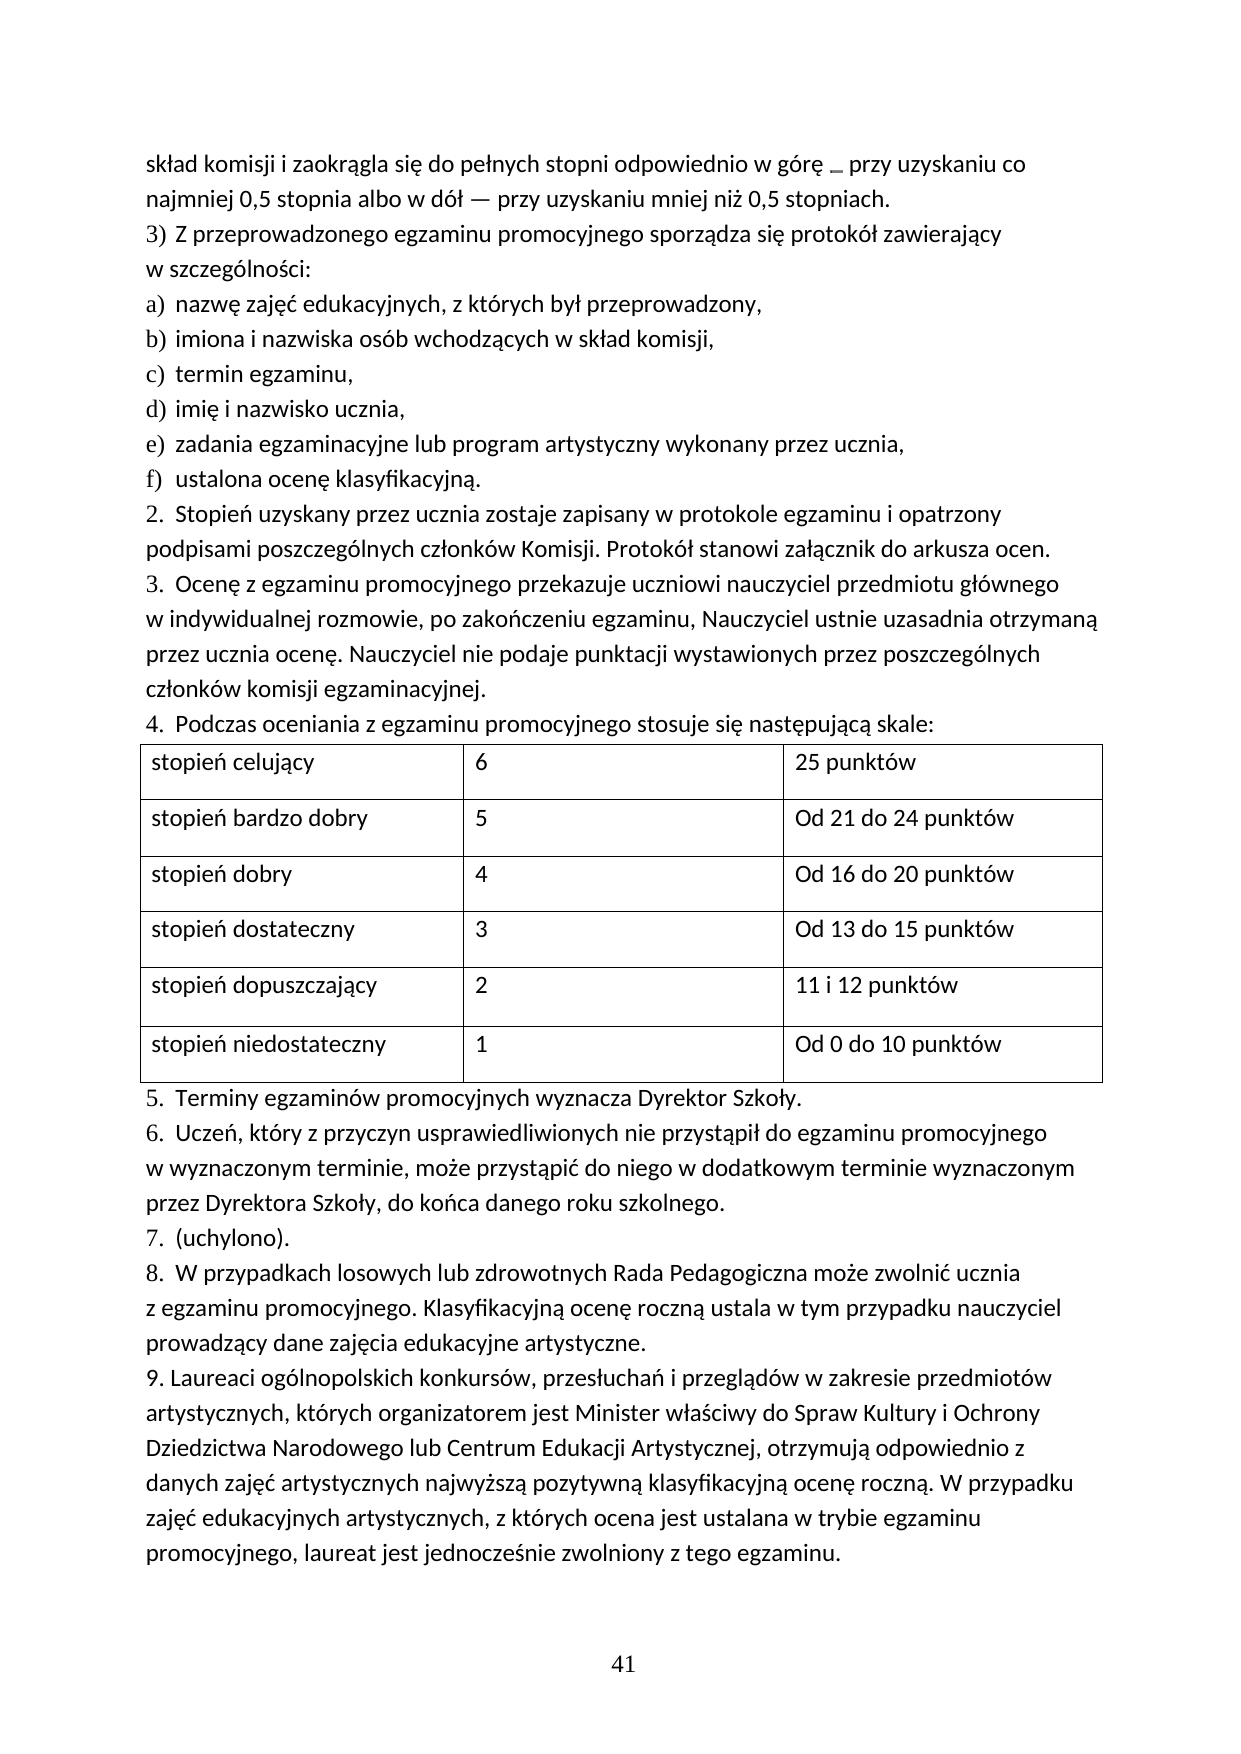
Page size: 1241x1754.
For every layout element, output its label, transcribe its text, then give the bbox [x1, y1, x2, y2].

table_header 6 [464, 745, 783, 799]
text 9. Laureaci ogólnopolskich konkursów, przesłuchań i przeglądów w zakresie przedmiotów artystycznych, których organizatorem jest Minister właściwy do Spraw Kultury i Ochrony Dziedzictwa Narodowego lub Centrum Edukacji Artystycznej, otrzymują odpowiednio z danych zajęć artystycznych najwyższą pozytywną klasyfikacyjną ocenę roczną. W przypadku zajęć edukacyjnych artystycznych, z których ocena jest ustalana w trybie egzaminu promocyjnego, laureat jest jednocześnie zwolniony z tego egzaminu. [146, 1362, 1103, 1568]
table_cell 5 [464, 800, 783, 856]
list Podczas oceniania z egzaminu promocyjnego stosuje się następującą skale: [146, 708, 1103, 739]
table_cell 2 [464, 968, 783, 1026]
table_cell stopień niedostateczny [141, 1027, 463, 1082]
list (uchylono). [146, 1222, 1103, 1253]
table_cell 3 [464, 912, 783, 967]
table_cell stopień dopuszczający [141, 968, 463, 1026]
list termin egzaminu, [146, 358, 1103, 389]
table_cell stopień dobry [141, 857, 463, 911]
table_cell stopień dostateczny [141, 912, 463, 967]
table_cell 11 i 12 punktów [784, 968, 1102, 1026]
list Ocenę z egzaminu promocyjnego przekazuje uczniowi nauczyciel przedmiotu głównego w indywidualnej rozmowie, po zakończeniu egzaminu, Nauczyciel ustnie uzasadnia otrzymaną przez ucznia ocenę. Nauczyciel nie podaje punktacji wystawionych przez poszczególnych członków komisji egzaminacyjnej. [146, 568, 1103, 704]
list Uczeń, który z przyczyn usprawiedliwionych nie przystąpił do egzaminu promocyjnego w wyznaczonym terminie, może przystąpić do niego w dodatkowym terminie wyznaczonym przez Dyrektora Szkoły, do końca danego roku szkolnego. [146, 1117, 1103, 1218]
table_cell 1 [464, 1027, 783, 1082]
table_cell stopień bardzo dobry [141, 800, 463, 856]
list imiona i nazwiska osób wchodzących w skład komisji, [146, 323, 1103, 354]
table_cell Od 16 do 20 punktów [784, 857, 1102, 911]
list Stopień uzyskany przez ucznia zostaje zapisany w protokole egzaminu i opatrzony podpisami poszczególnych członków Komisji. Protokół stanowi załącznik do arkusza ocen. [146, 498, 1103, 564]
list Z przeprowadzonego egzaminu promocyjnego sporządza się protokół zawierający w szczególności: [146, 218, 1103, 284]
table_cell Od 21 do 24 punktów [784, 800, 1102, 856]
table_cell Od 0 do 10 punktów [784, 1027, 1102, 1082]
table_cell 4 [464, 857, 783, 911]
list ustalona ocenę klasyfikacyjną. [146, 463, 1103, 494]
list zadania egzaminacyjne lub program artystyczny wykonany przez ucznia, [146, 428, 1103, 459]
list W przypadkach losowych lub zdrowotnych Rada Pedagogiczna może zwolnić ucznia z egzaminu promocyjnego. Klasyfikacyjną ocenę roczną ustala w tym przypadku nauczyciel prowadzący dane zajęcia edukacyjne artystyczne. [146, 1257, 1103, 1358]
list Terminy egzaminów promocyjnych wyznacza Dyrektor Szkoły. [146, 1083, 1103, 1113]
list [146, 148, 1103, 214]
table_header 25 punktów [784, 745, 1102, 799]
table_header stopień celujący [141, 745, 463, 799]
table_cell Od 13 do 15 punktów [784, 912, 1102, 967]
list imię i nazwisko ucznia, [146, 393, 1103, 424]
list nazwę zajęć edukacyjnych, z których był przeprowadzony, [146, 288, 1103, 319]
